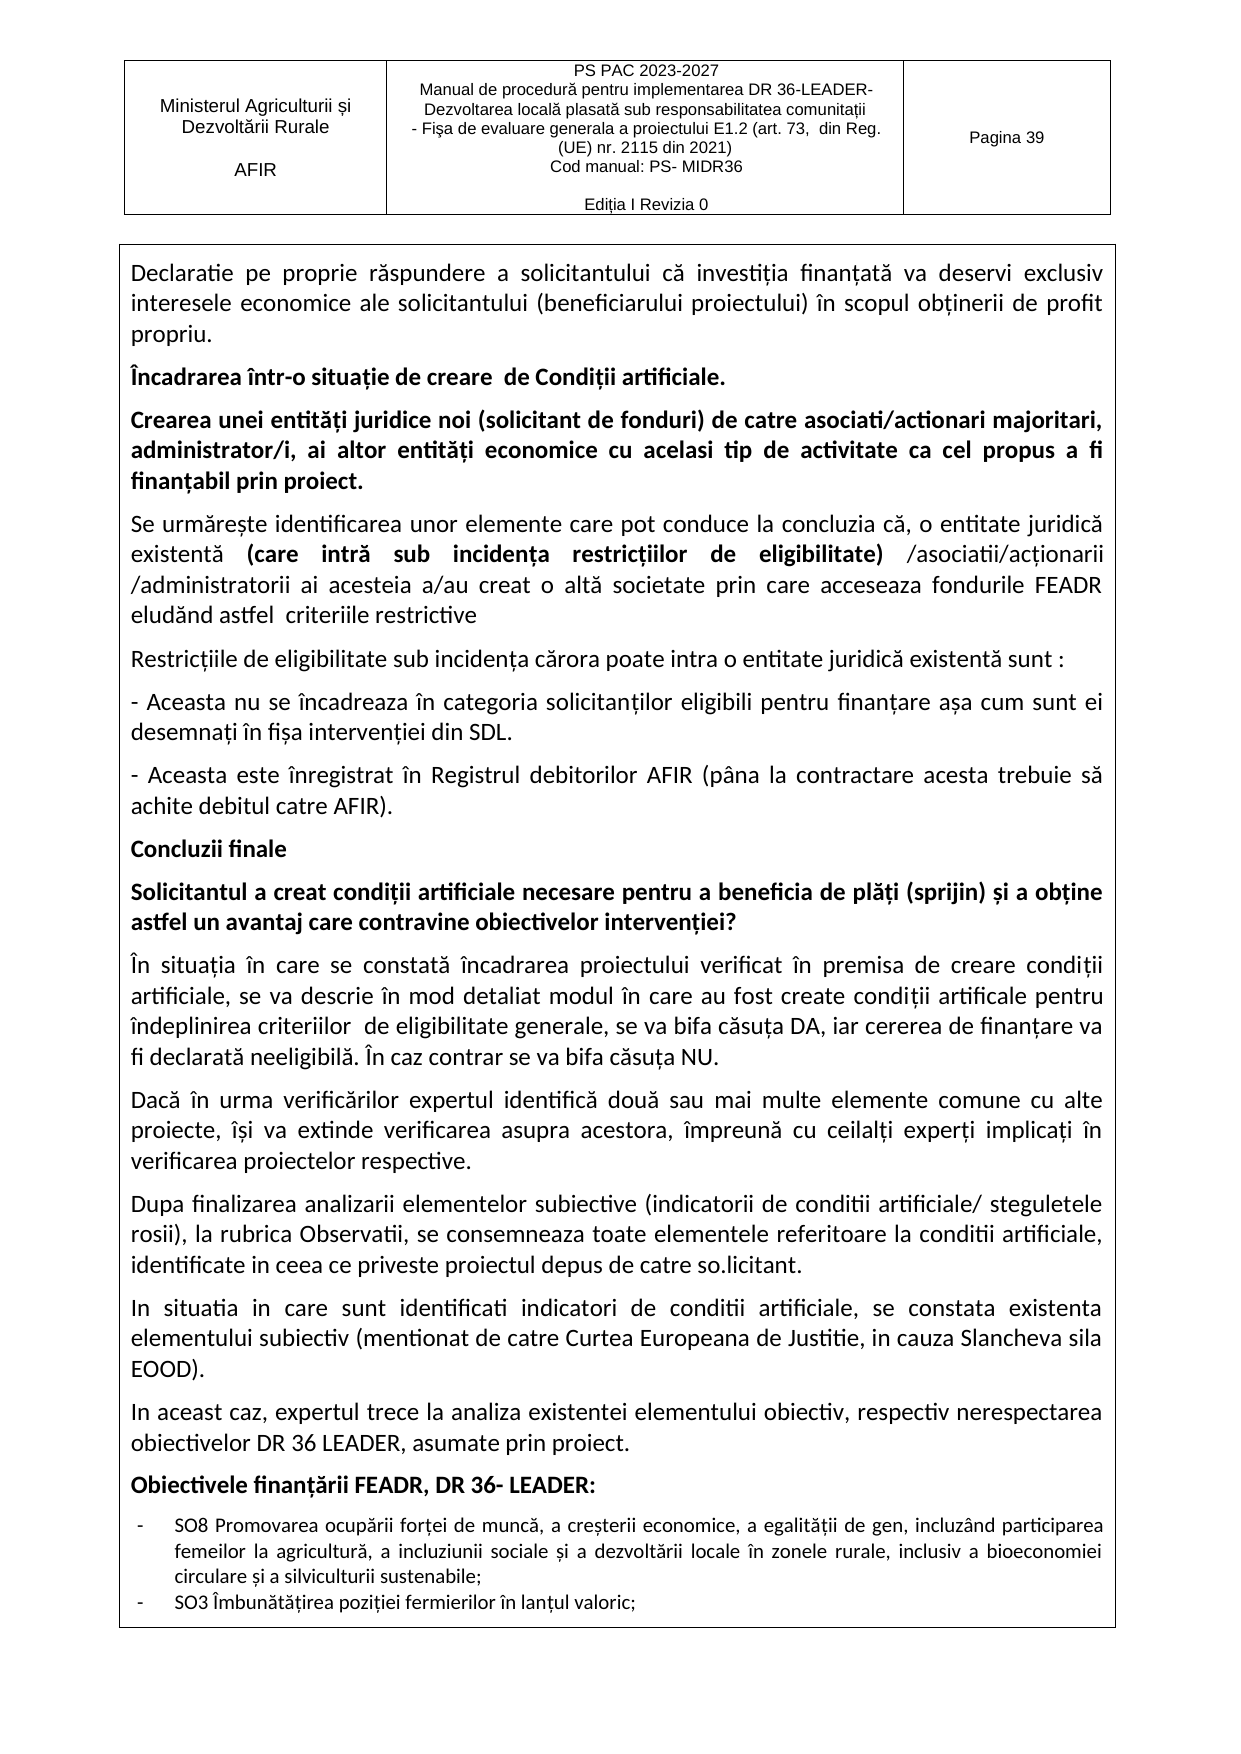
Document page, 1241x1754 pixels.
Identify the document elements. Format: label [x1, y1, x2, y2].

table_cell [120, 245, 1115, 1627]
